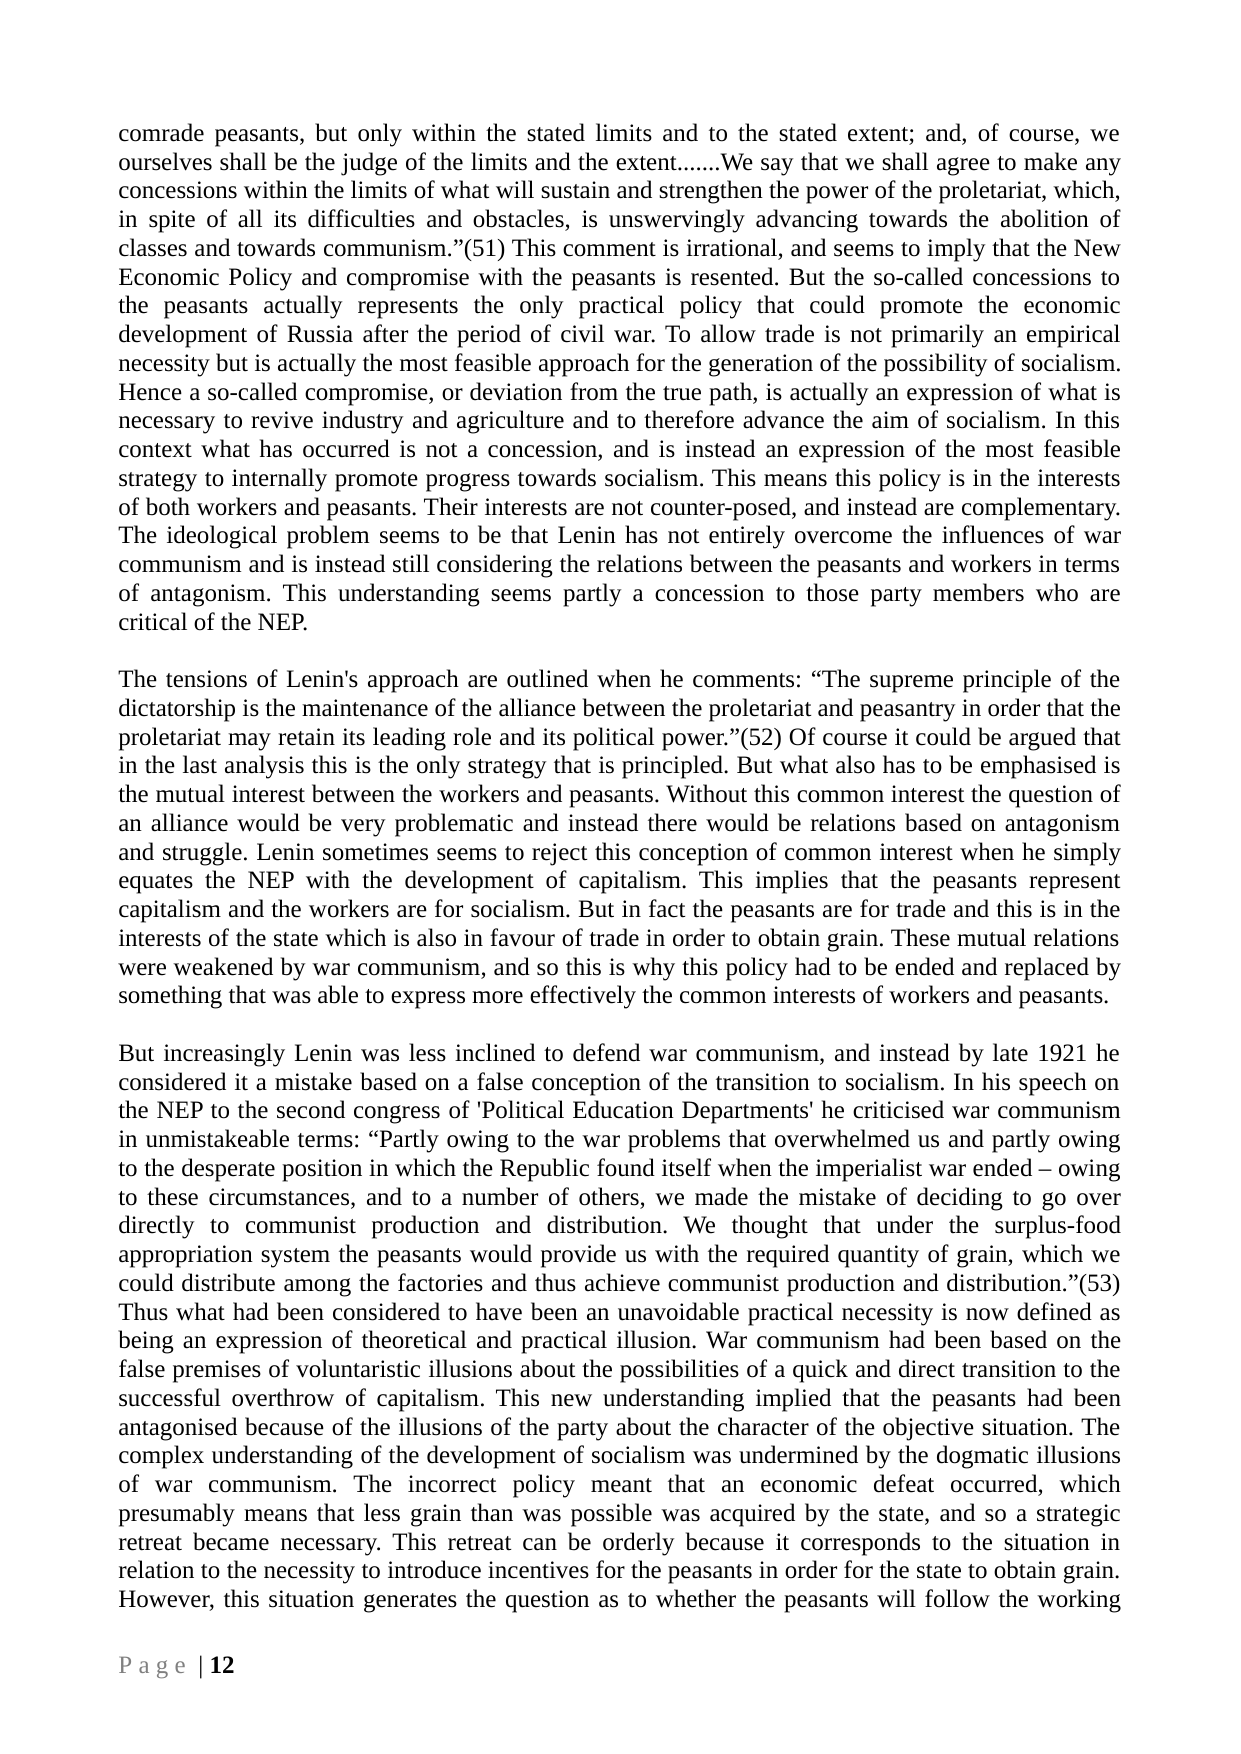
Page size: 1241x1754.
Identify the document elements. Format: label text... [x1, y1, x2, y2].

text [118, 118, 1122, 636]
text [118, 1038, 1122, 1613]
text The tensions of Lenin's approach are outlined when he comments: “The supreme principle of the dictatorship is the maintenance of the alliance between the proletariat and peasantry in order that the proletariat may retain its leading role and its political power.”(52) Of course it could be argued that in the last analysis this is the only strategy that is principled. But what also has to be emphasised is the mutual interest between the workers and peasants. Without this common interest the question of an alliance would be very problematic and instead there would be relations based on antagonism and struggle. Lenin sometimes seems to reject this conception of common interest when he simply equates the NEP with the development of capitalism. This implies that the peasants represent capitalism and the workers are for socialism. But in fact the peasants are for trade and this is in the interests of the state which is also in favour of trade in order to obtain grain. These mutual relations were weakened by war communism, and so this is why this policy had to be ended and replaced by something that was able to express more effectively the common interests of workers and peasants. [118, 664, 1122, 1009]
